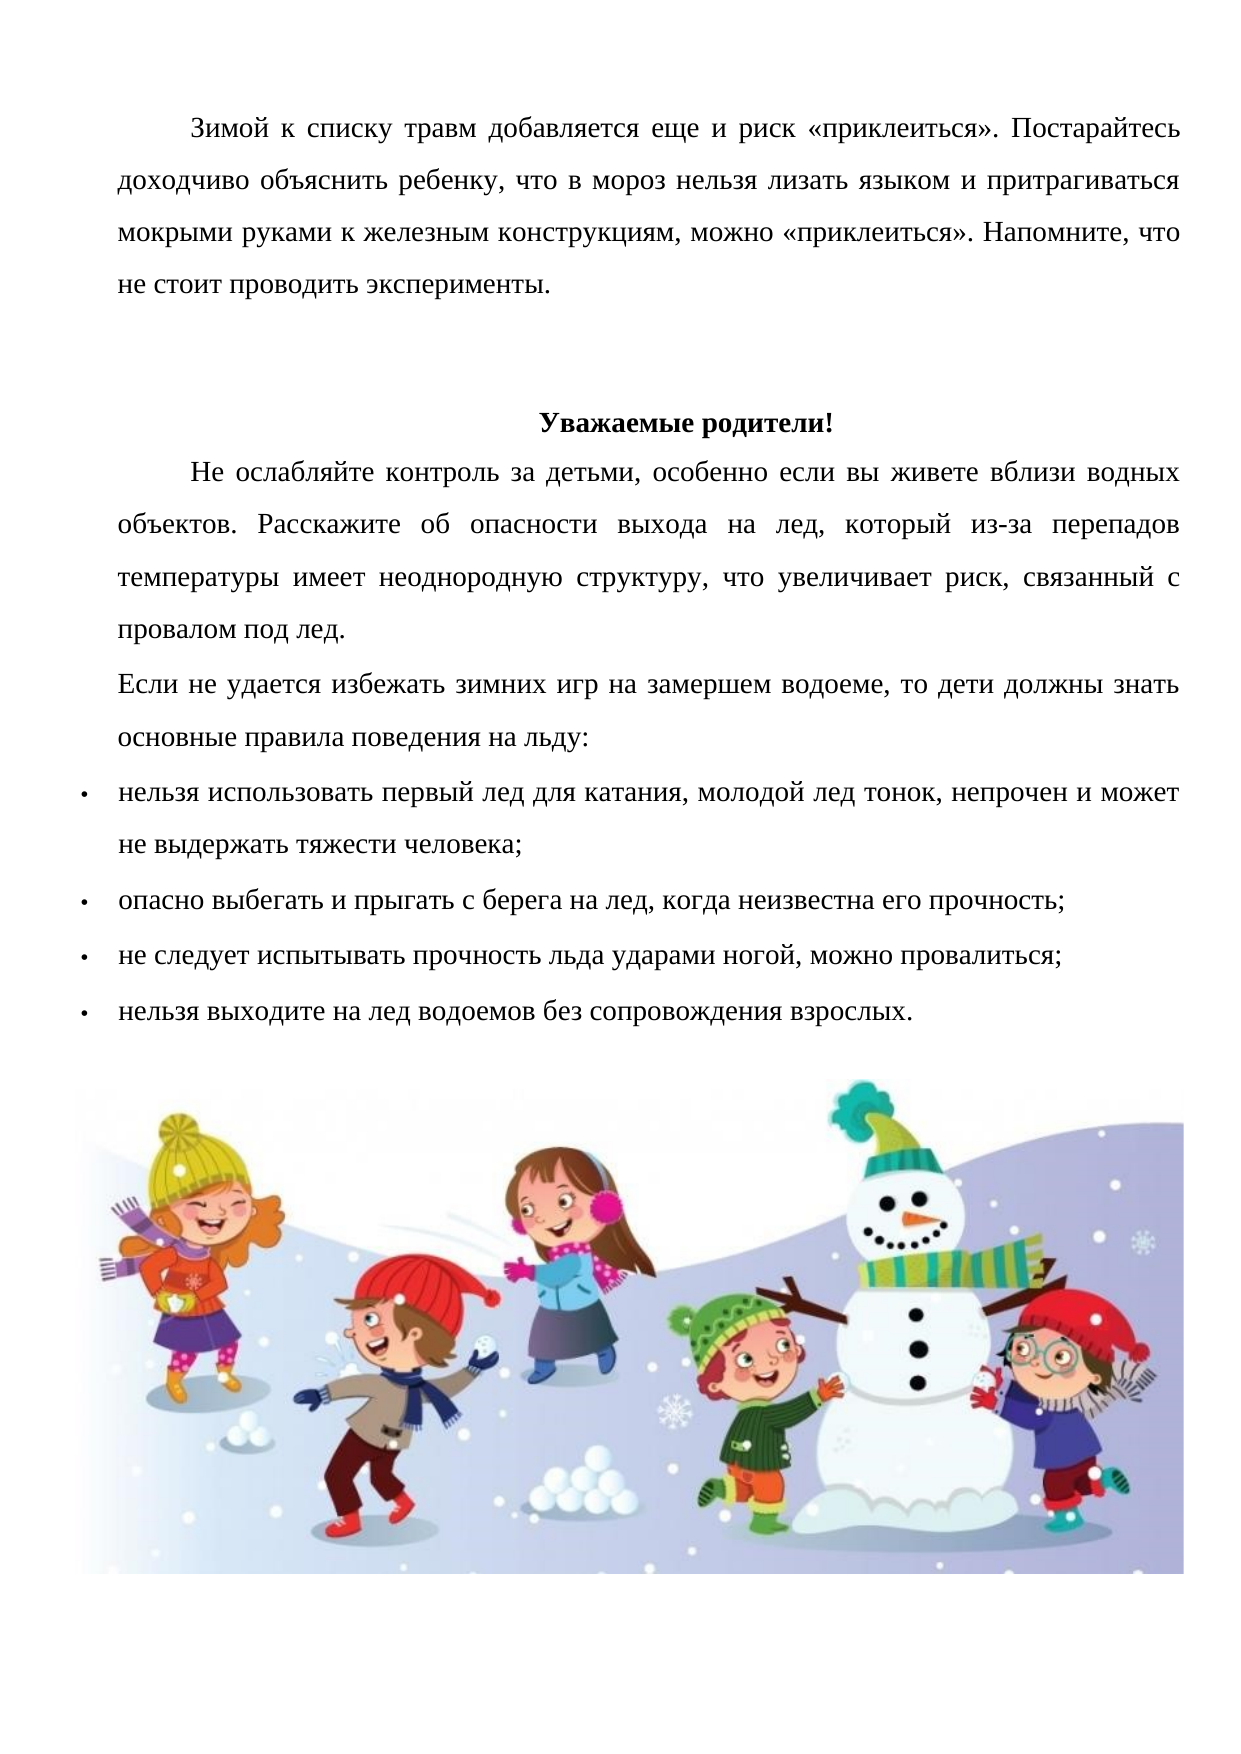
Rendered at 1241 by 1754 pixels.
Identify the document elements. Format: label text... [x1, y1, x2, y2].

list опасно выбегать и прыгать с берега на лед, когда неизвестна его прочность; [81, 882, 1181, 915]
list нельзя использовать первый лед для катания, молодой лед тонок, непрочен и может не выдержать тяжести человека; [81, 774, 1181, 860]
text Зимой к списку травм добавляется еще и риск «приклеиться». Постарайтесь доходчиво объяснить ребенку, что в мороз нельзя лизать языком и притрагиваться мокрыми руками к железным конструкциям, можно «приклеиться». Напомните, что не стоит проводить эксперименты. [117, 110, 1181, 300]
text Не ослабляйте контроль за детьми, особенно если вы живете вблизи водных объектов. Расскажите об опасности выхода на лед, который из-за перепадов температуры имеет неоднородную структуру, что увеличивает риск, связанный с провалом под лед. [117, 454, 1181, 644]
list нельзя выходите на лед водоемов без сопровождения взрослых. [81, 993, 1181, 1027]
text Если не удается избежать зимних игр на замершем водоеме, то дети должны знать основные правила поведения на льду: [117, 666, 1181, 752]
text Уважаемые родители! [191, 405, 1181, 438]
list не следует испытывать прочность льда ударами ногой, можно провалиться; [81, 937, 1181, 971]
picture [75, 1079, 1184, 1574]
